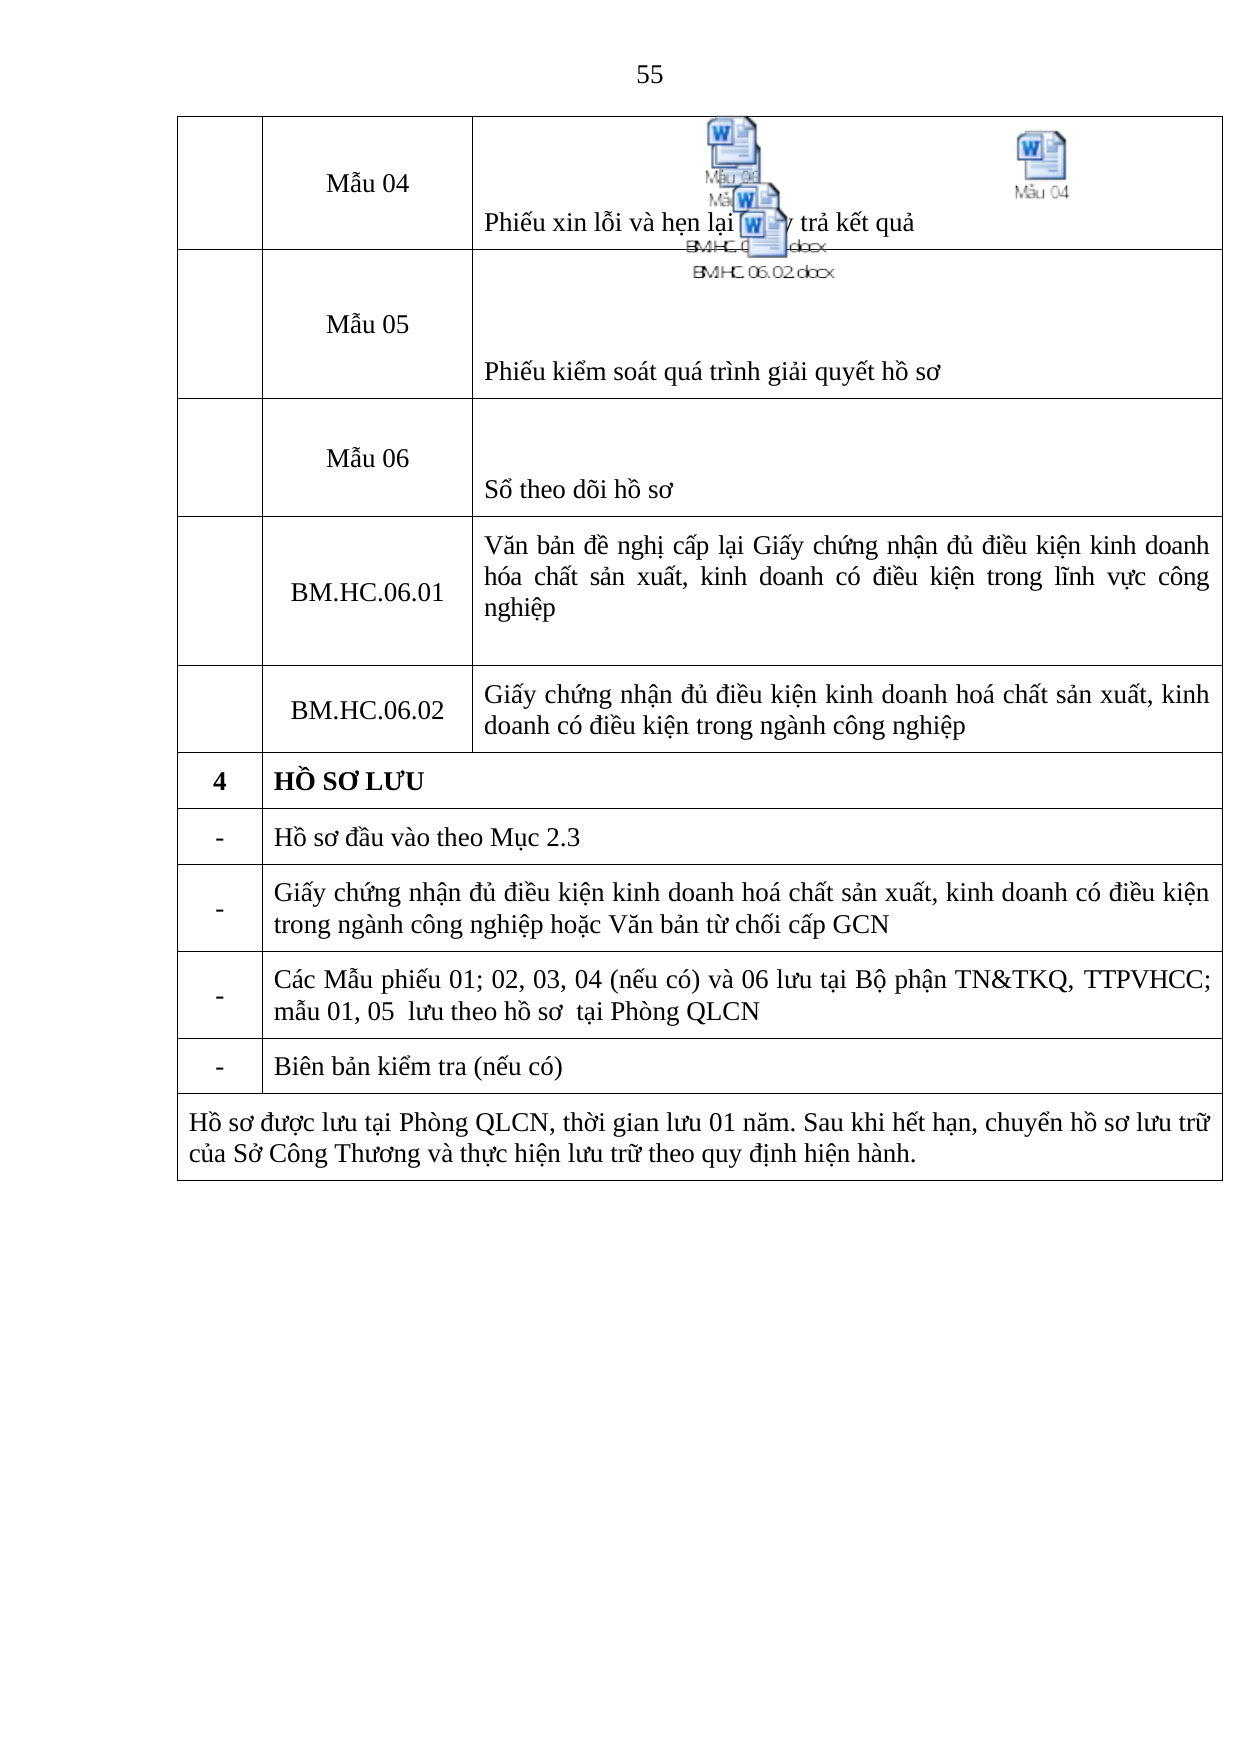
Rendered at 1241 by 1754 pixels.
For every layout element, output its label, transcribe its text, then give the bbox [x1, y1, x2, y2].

table_cell Phiếu xin lỗi và hẹn lại ngày trả kết quả [751, 117, 1222, 249]
table_cell Phiếu xin lỗi và hẹn lại ngày trả kết quả [473, 117, 746, 249]
table_cell - [178, 865, 262, 951]
table_cell HỒ SƠ LƯU [263, 753, 1222, 808]
table_cell BM.HC.06.02 [263, 666, 472, 752]
table_cell [178, 517, 262, 665]
table_cell - [178, 1039, 262, 1093]
table_cell Hồ sơ đầu vào theo Mục 2.3 [263, 809, 1222, 864]
table_cell Sổ theo dõi hồ sơ [473, 399, 1222, 516]
table_cell Mẫu 04 [263, 117, 472, 249]
table_cell Các Mẫu phiếu 01; 02, 03, 04 (nếu có) và 06 lưu tại Bộ phận TN&TKQ, TTPVHCC; mẫu 01, 05 lưu theo hồ sơ tại Phòng QLCN [263, 952, 1222, 1037]
table_cell Văn bản đề nghị cấp lại Giấy chứng nhận đủ điều kiện kinh doanh hóa chất sản xuất, kinh doanh có điều kiện trong lĩnh vực công nghiệp [473, 517, 1222, 665]
table_cell Giấy chứng nhận đủ điều kiện kinh doanh hoá chất sản xuất, kinh doanh có điều kiện trong ngành công nghiệp hoặc Văn bản từ chối cấp GCN [263, 865, 1222, 951]
table_cell BM.HC.06.01 [263, 517, 472, 665]
table_cell [178, 666, 262, 752]
table_cell [178, 399, 262, 516]
table_cell Phiếu kiểm soát quá trình giải quyết hồ sơ [473, 250, 1222, 398]
table_cell - [178, 952, 262, 1037]
table_cell - [178, 809, 262, 864]
table_cell 4 [178, 753, 262, 808]
table_cell Mẫu 05 [263, 250, 472, 398]
table_cell [178, 117, 262, 249]
table_cell Biên bản kiểm tra (nếu có) [263, 1039, 1222, 1093]
table_cell [178, 250, 262, 398]
table_cell Mẫu 06 [263, 399, 472, 516]
table_cell Giấy chứng nhận đủ điều kiện kinh doanh hoá chất sản xuất, kinh doanh có điều kiện trong ngành công nghiệp [473, 666, 1222, 752]
table_cell Hồ sơ được lưu tại Phòng QLCN, thời gian lưu 01 năm. Sau khi hết hạn, chuyển hồ sơ lưu trữ của Sở Công Thương và thực hiện lưu trữ theo quy định hiện hành. [178, 1094, 1222, 1180]
